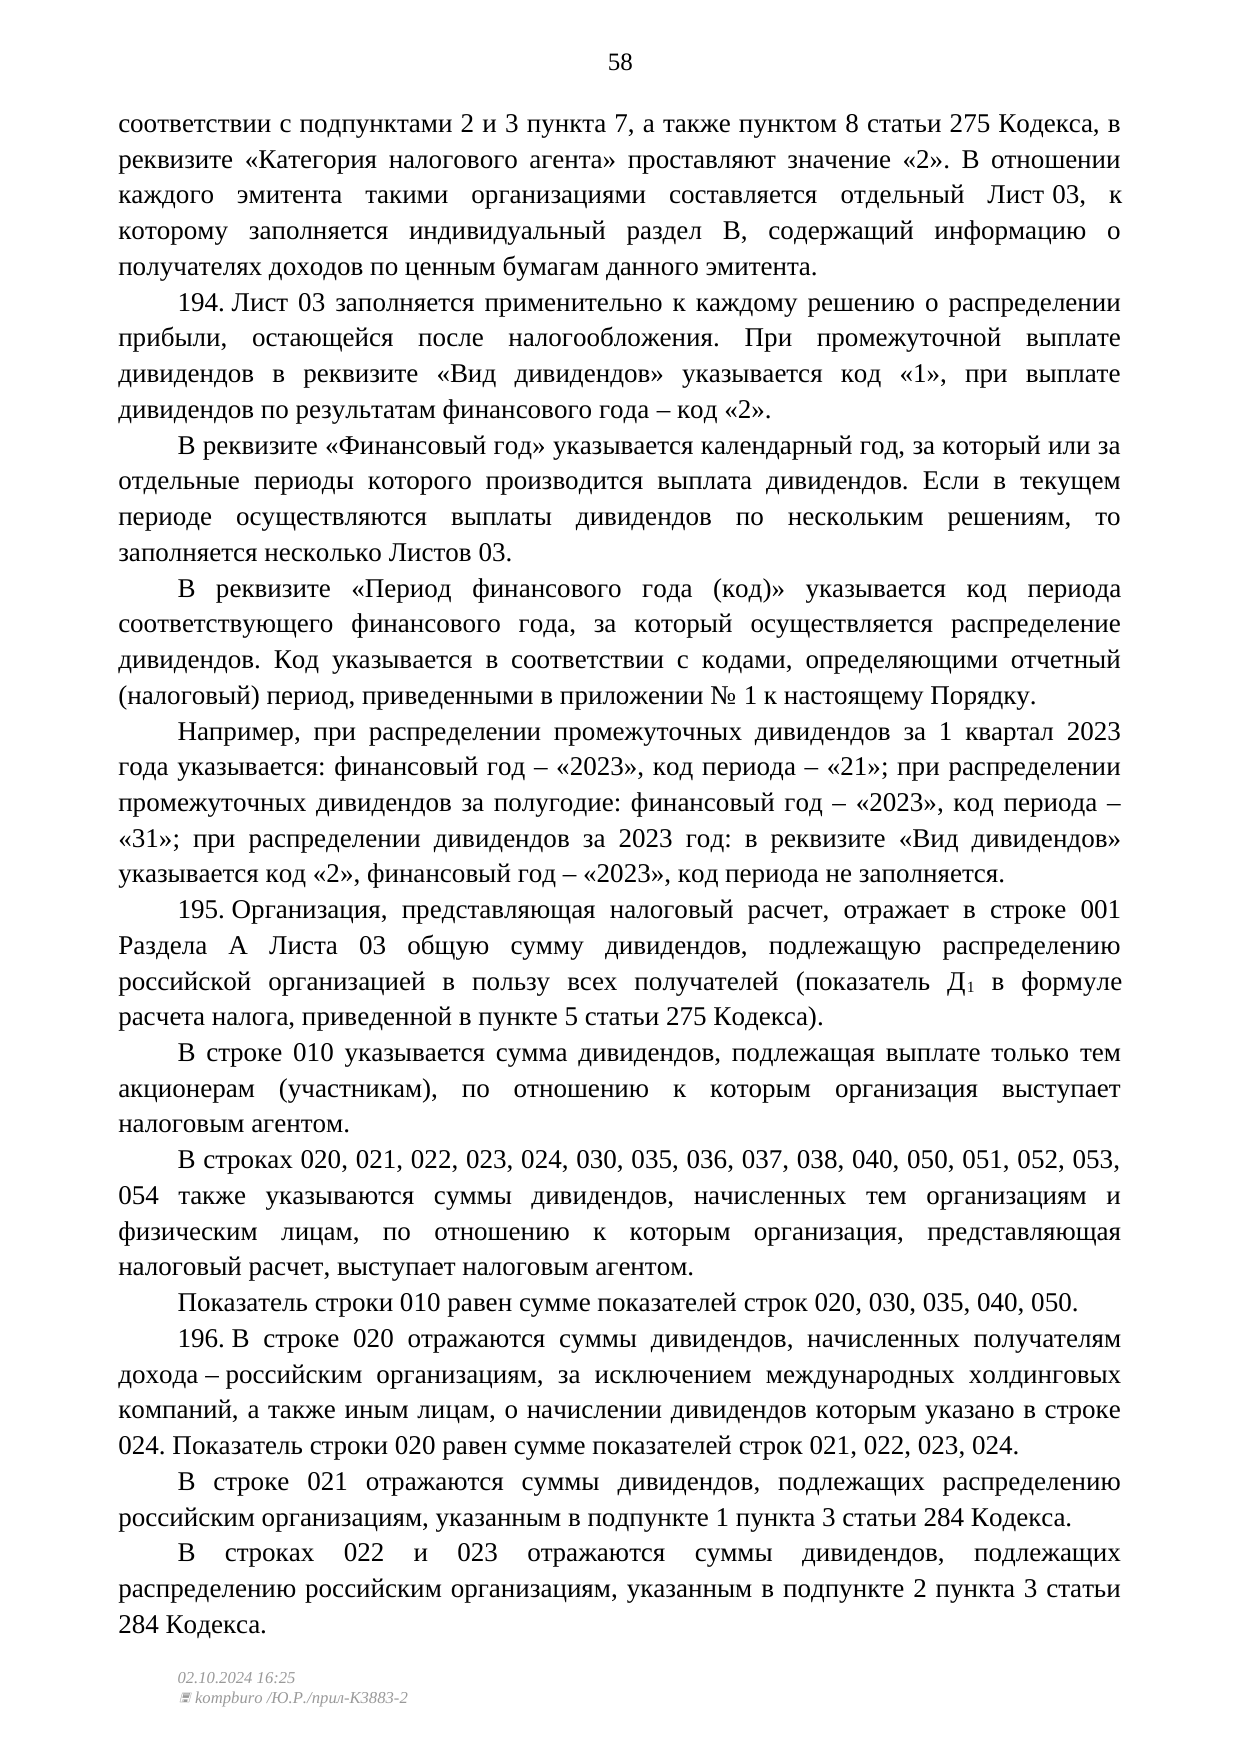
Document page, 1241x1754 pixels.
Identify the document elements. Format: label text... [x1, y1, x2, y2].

text Лист 03 заполняется применительно к каждому решению о распределении прибыли, остающейся после налогообложения. При промежуточной выплате дивидендов в реквизите «Вид дивидендов» указывается код «1», при выплате дивидендов по результатам финансового года – код «2». [118, 286, 1122, 424]
text Например, при распределении промежуточных дивидендов за 1 квартал 2023 года указывается: финансовый год – «2023», код периода – «21»; при распределении промежуточных дивидендов за полугодие: финансовый год – «2023», код периода – «31»; при распределении дивидендов за 2023 год: в реквизите «Вид дивидендов» указывается код «2», финансовый год – «2023», код периода не заполняется. [118, 714, 1122, 889]
text В строке 020 отражаются суммы дивидендов, начисленных получателям дохода – российским организациям, за исключением международных холдинговых компаний, а также иным лицам, о начислении дивидендов которым указано в строке 024. Показатель строки 020 равен сумме показателей строк 021, 022, 023, 024. [118, 1322, 1122, 1460]
text Показатель строки 010 равен сумме показателей строк 020, 030, 035, 040, 050. [118, 1286, 1122, 1317]
text В реквизите «Финансовый год» указывается календарный год, за который или за отдельные периоды которого производится выплата дивидендов. Если в текущем периоде осуществляются выплаты дивидендов по нескольким решениям, то заполняется несколько Листов 03. [118, 429, 1122, 567]
text В строке 021 отражаются суммы дивидендов, подлежащих распределению российским организациям, указанным в подпункте 1 пункта 3 статьи 284 Кодекса. [118, 1465, 1122, 1532]
text В строках 020, 021, 022, 023, 024, 030, 035, 036, 037, 038, 040, 050, 051, 052, 053, 054 также указываются суммы дивидендов, начисленных тем организациям и физическим лицам, по отношению к которым организация, представляющая налоговый расчет, выступает налоговым агентом. [118, 1143, 1122, 1282]
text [118, 107, 1122, 281]
text Организация, представляющая налоговый расчет, отражает в строке 001 Раздела А Листа 03 общую сумму дивидендов, подлежащую распределению российской организацией в пользу всех получателей (показатель Д1 в формуле расчета налога, приведенной в пункте 5 статьи 275 Кодекса). [118, 893, 1122, 1032]
text В реквизите «Период финансового года (код)» указывается код периода соответствующего финансового года, за который осуществляется распределение дивидендов. Код указывается в соответствии с кодами, определяющими отчетный (налоговый) период, приведенными в приложении № 1 к настоящему Порядку. [118, 572, 1122, 710]
text В строках 022 и 023 отражаются суммы дивидендов, подлежащих распределению российским организациям, указанным в подпункте 2 пункта 3 статьи 284 Кодекса. [118, 1536, 1122, 1639]
text В строке 010 указывается сумма дивидендов, подлежащая выплате только тем акционерам (участникам), по отношению к которым организация выступает налоговым агентом. [118, 1036, 1122, 1139]
